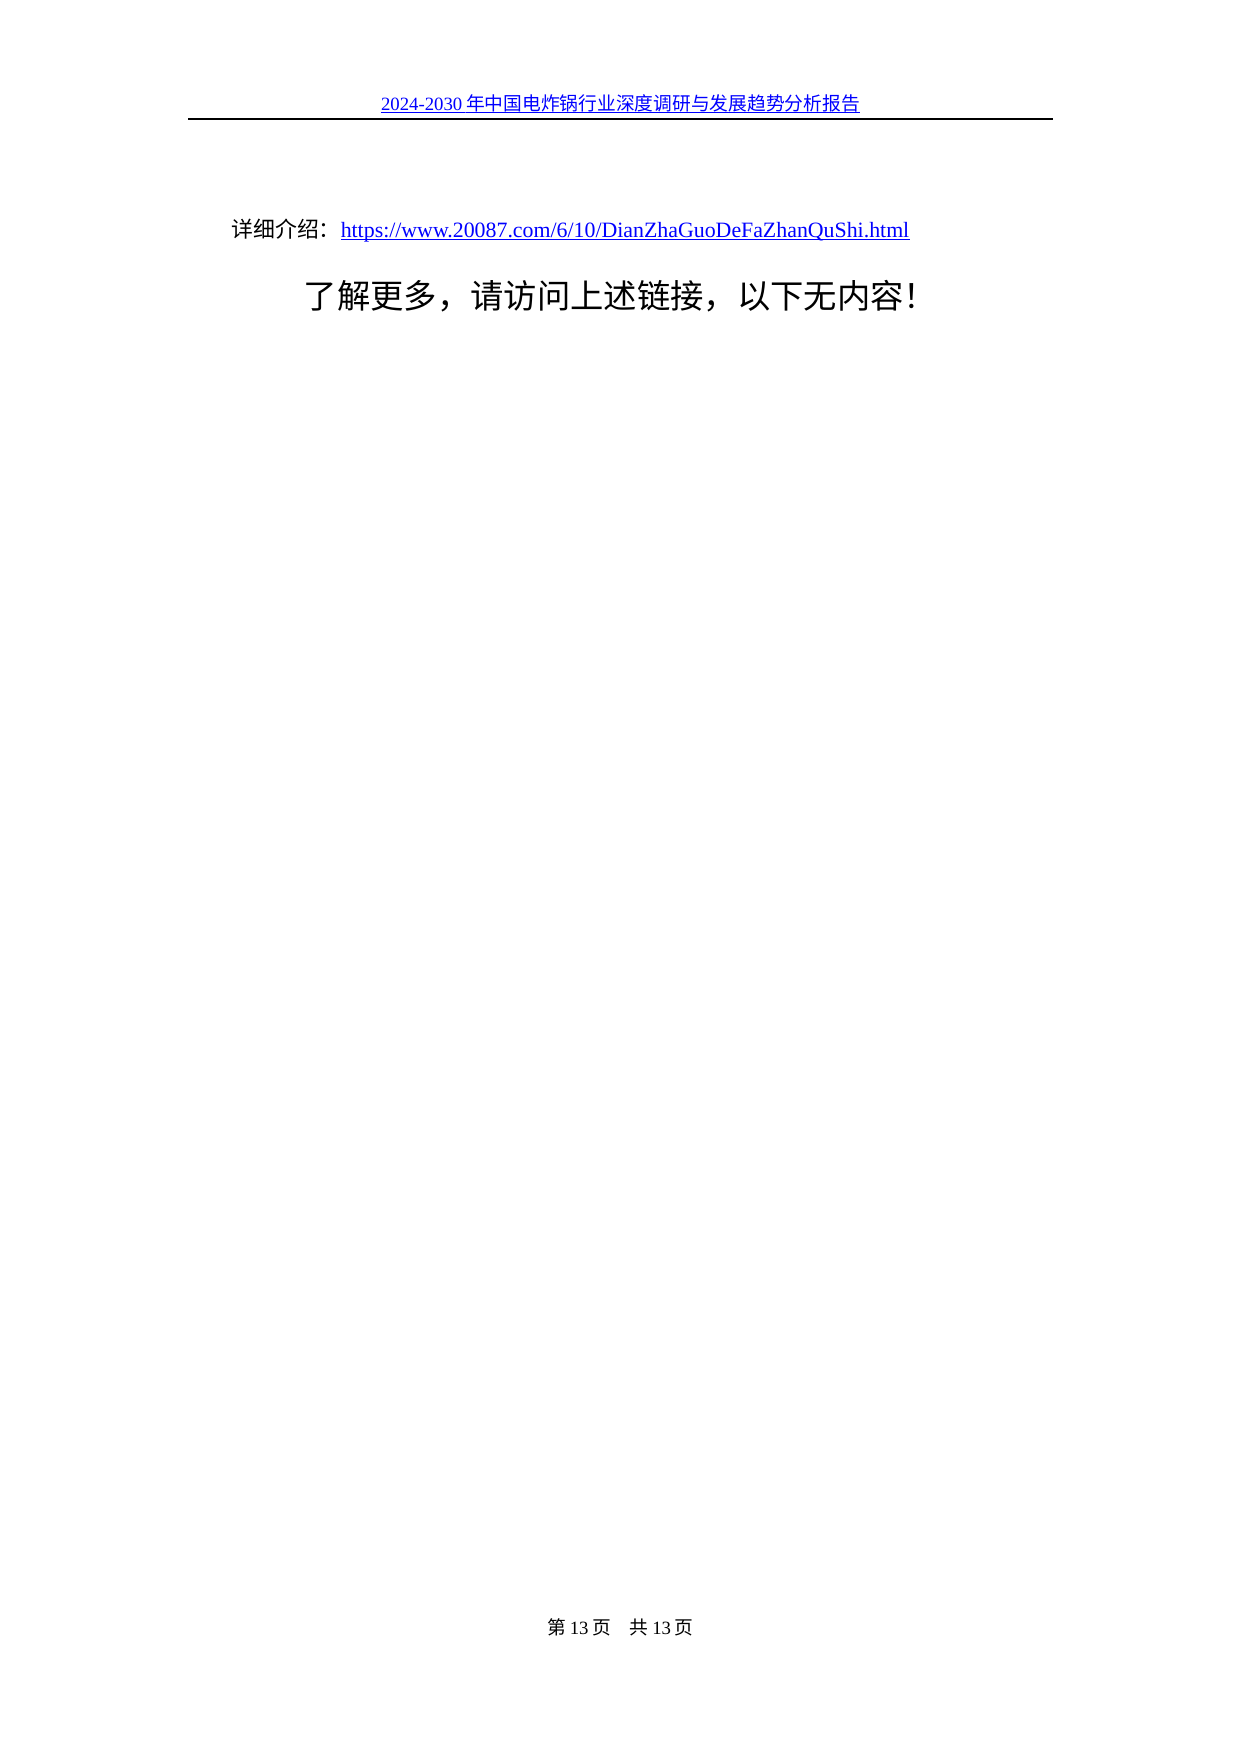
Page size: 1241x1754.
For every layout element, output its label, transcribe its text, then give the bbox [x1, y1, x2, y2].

text 详细介绍：https://www.20087.com/6/10/DianZhaGuoDeFaZhanQuShi.html [187, 212, 1053, 244]
title 了解更多，请访问上述链接，以下无内容！ [187, 262, 1053, 327]
